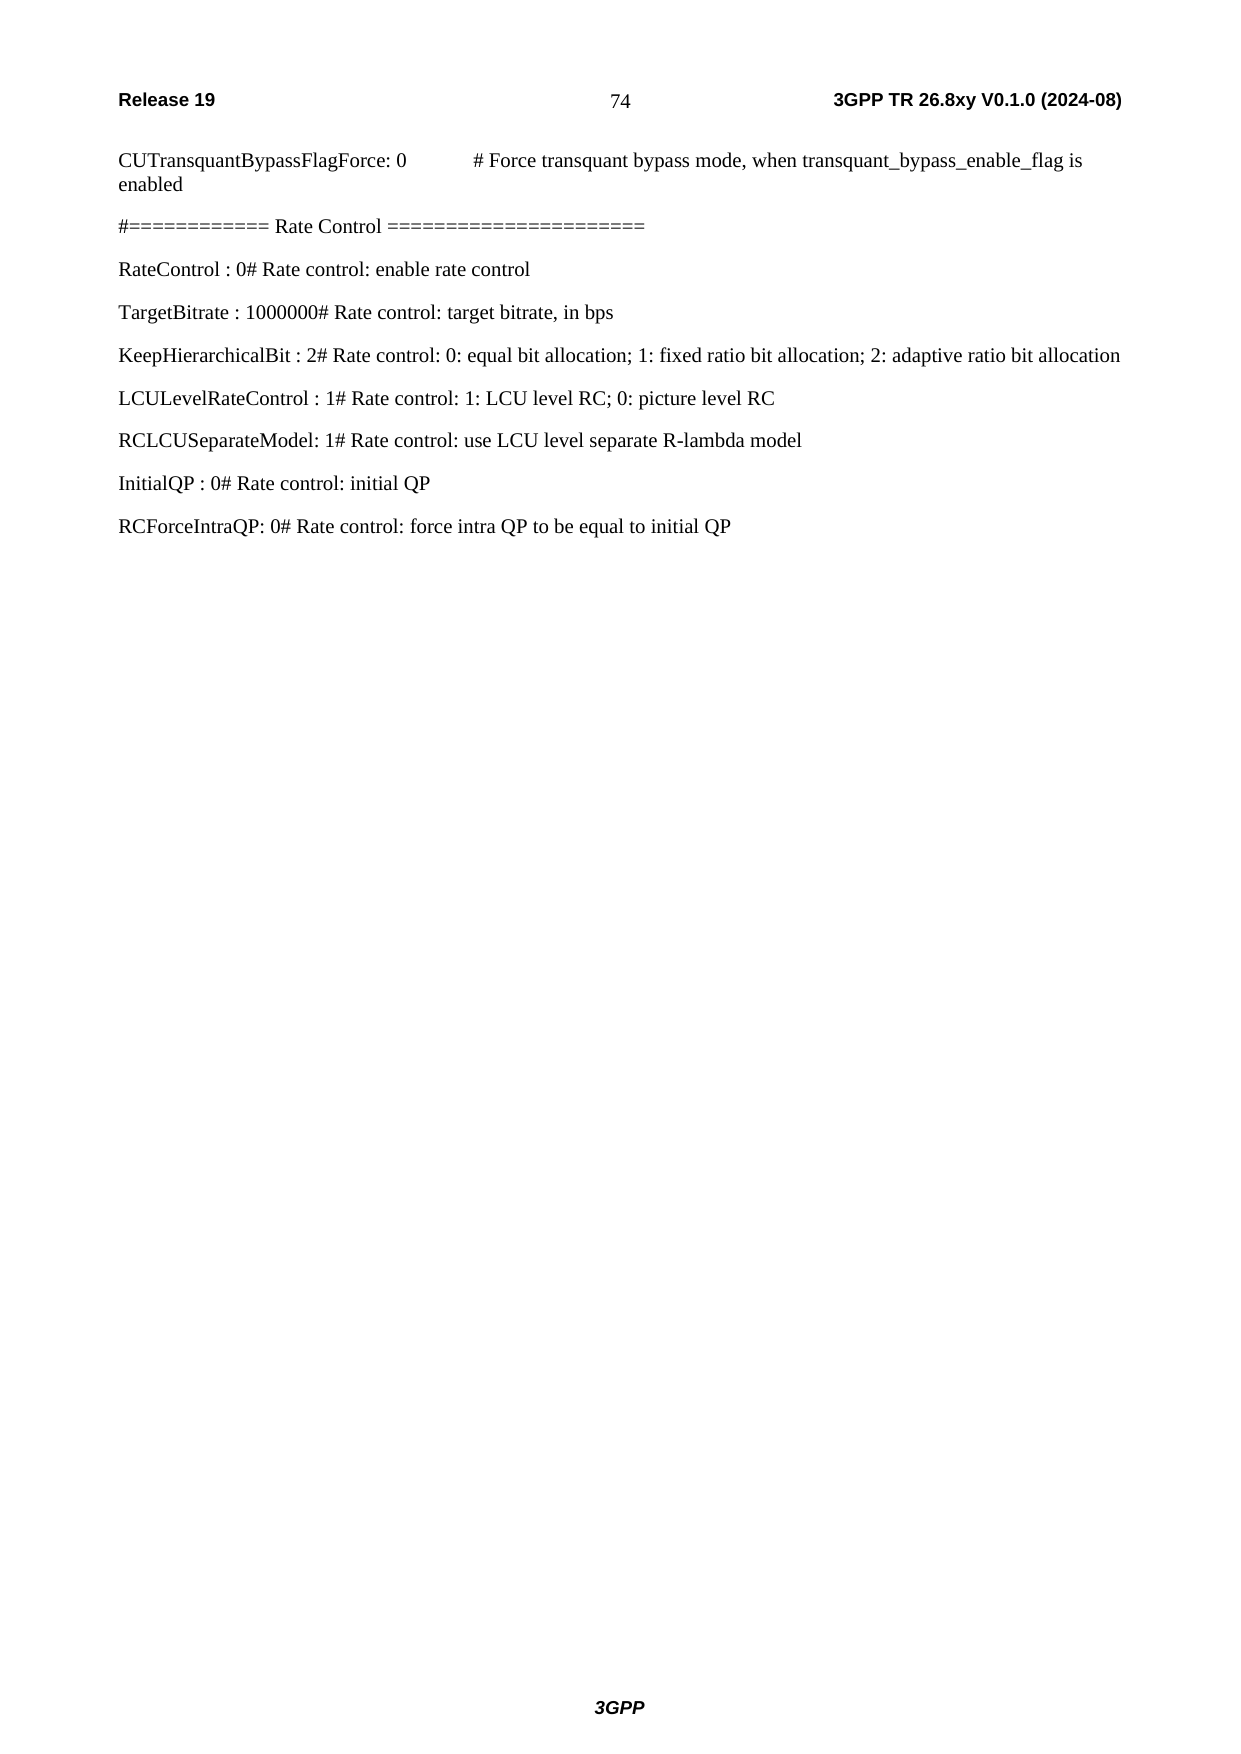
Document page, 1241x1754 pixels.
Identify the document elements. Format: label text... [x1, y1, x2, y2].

text RCLCUSeparateModel: 1# Rate control: use LCU level separate R-lambda model [118, 428, 1122, 452]
text TargetBitrate : 1000000# Rate control: target bitrate, in bps [118, 300, 1122, 324]
text InitialQP : 0# Rate control: initial QP [118, 471, 1122, 495]
text CUTransquantBypassFlagForce: 0 # Force transquant bypass mode, when transquant_bypass_enable_flag is enabled [118, 147, 1122, 196]
text KeepHierarchicalBit : 2# Rate control: 0: equal bit allocation; 1: fixed ratio bit allocation; 2: adaptive ratio bit allocation [118, 343, 1122, 367]
text #============ Rate Control ====================== [118, 214, 1122, 238]
text RCForceIntraQP: 0# Rate control: force intra QP to be equal to initial QP [118, 514, 1122, 538]
text RateControl : 0# Rate control: enable rate control [118, 257, 1122, 281]
text LCULevelRateControl : 1# Rate control: 1: LCU level RC; 0: picture level RC [118, 386, 1122, 410]
